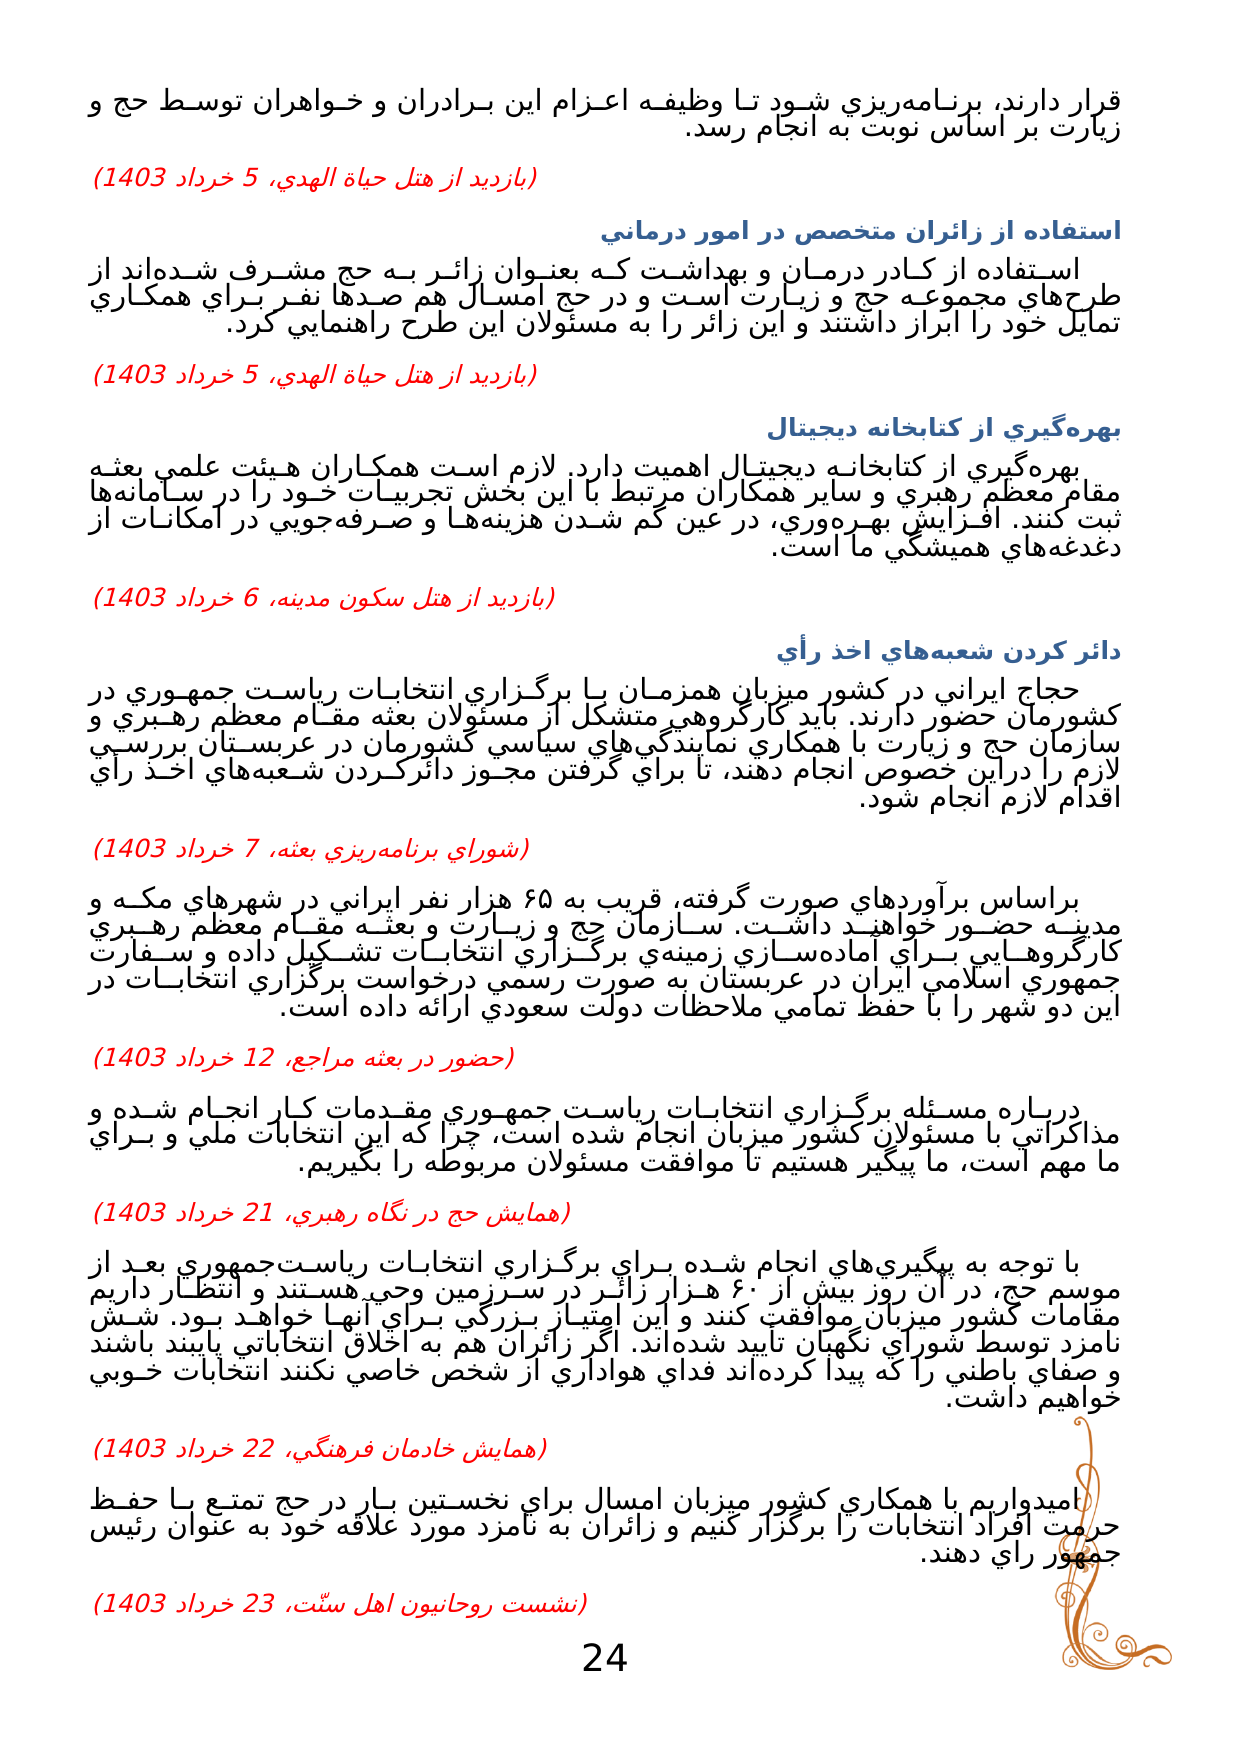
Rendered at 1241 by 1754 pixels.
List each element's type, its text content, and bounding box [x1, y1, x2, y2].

text (بازديد از هتل حياة الهدي، 5 خرداد 1403) [89, 168, 327, 191]
text (بازديد از هتل سكون مدينه، 6 خرداد 1403) [89, 588, 382, 611]
text (شوراي برنامه‌ريزي بعثه، 7 خرداد 1403) [89, 839, 1122, 862]
text (حضور در بعثه مراجع، 12 خرداد 1403) [89, 1048, 1122, 1071]
text (بازديد از هتل سكون مدينه، 6 خرداد 1403) [362, 588, 1122, 611]
text (نشست روحانيون اهل سنّت، 23 خرداد 1403) [89, 1594, 1122, 1617]
text بهره‌گيري از كتابخانه ديجيتال اهميت دارد. لازم است همكاران هيئت علمي بعثه مقام معظم رهبري و ساير همكاران مرتبط با اين بخش تجربيات خود را در سامانه‌ها ثبت كنند. افزايش بهره‌وري، در عين كم شدن هزينه‌ها و صرفه‌جويي در امكانات از دغدغه‌هاي هميشگي ما است. [89, 454, 1122, 563]
text درباره مسئله برگزاري انتخابات رياست جمهوري مقدمات كار انجام شده و مذاكراتي با مسئولان كشور ميزبان انجام شده است، چرا كه اين انتخابات ملي و براي ما مهم است، ما پيگير هستيم تا موافقت مسئولان مربوطه را بگيريم. [89, 1096, 1122, 1178]
text (همايش خادمان فرهنگي، 22 خرداد 1403) [89, 1439, 1122, 1462]
text با توجه به پيگيري‌هاي انجام شده براي برگزاري انتخابات رياست‌جمهوري بعد از موسم حج، در آن روز بيش از ۶۰ هزار زائر در سرزمين وحي هستند و انتظار داريم مقامات كشور ميزبان موافقت كنند و اين امتياز بزرگي براي آنها خواهد بود. شش نامزد توسط شوراي نگهبان تأييد شده‌اند. اگر زائران هم به اخلاق انتخاباتي پايبند باشند و صفاي باطني را كه پيدا كرده‌اند فداي هواداري از شخص خاصي نكنند انتخابات خوبي خواهيم داشت. [89, 1251, 1122, 1414]
text حجاج ايراني در كشور ميزبان همزمان با برگزاري انتخابات رياست جمهوري در كشورمان حضور دارند. بايد كارگروهي متشكل از مسئولان بعثه مقام معظم رهبري و سازمان حج و زيارت با همكاري نمايندگي‌هاي سياسي كشورمان در عربستان بررسي لازم را دراين خصوص انجام دهند، تا براي گرفتن مجوز دائركردن شعبه‌هاي اخذ رأي اقدام لازم انجام شود. [89, 678, 1122, 814]
text استفاده از كادر درمان و بهداشت كه بعنوان زائر به حج مشرف شده‌اند از طرح‌هاي مجموعه حج و زيارت است و در حج امسال هم صدها نفر براي همكاري تمايل خود را ابراز داشتند و اين زائر را به مسئولان اين طرح راهنمايي كرد. [89, 258, 1122, 339]
text (بازديد از هتل حياة الهدي، 5 خرداد 1403) [316, 364, 1122, 388]
subtitle دائر كردن شعبه‌هاي اخذ رأي [89, 636, 1122, 666]
text اميدواريم با همكاري كشور ميزبان امسال براي نخستين بار در حج تمتع با حفظ حرمت افراد انتخابات را برگزار كنيم و زائران به نامزد مورد علاقه خود به عنوان رئيس جمهور راي دهند. [89, 1487, 1122, 1569]
text (بازديد از هتل حياة الهدي، 5 خرداد 1403) [316, 168, 1122, 191]
text (همايش حج در نگاه رهبري، 21 خرداد 1403) [89, 1203, 1122, 1226]
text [89, 89, 1122, 143]
text (بازديد از هتل حياة الهدي، 5 خرداد 1403) [89, 364, 327, 388]
subtitle بهره‌گيري از كتابخانه ديجيتال [89, 413, 1122, 442]
text براساس برآوردهاي صورت گرفته، قريب به ۶۵ هزار نفر ايراني در شهرهاي مكه و مدينه حضور خواهند داشت. سازمان حج و زيارت و بعثه مقام معظم رهبري كارگروهايي براي آماده‌سازي زمينه‌ي برگزاري انتخابات تشكيل داده و سفارت جمهوري اسلامي ايران در عربستان به صورت رسمي درخواست برگزاري انتخابات در اين دو شهر را با حفظ تمامي ملاحظات دولت سعودي ارائه داده‌ است. [89, 887, 1122, 1023]
subtitle استفاده از زائران متخصص در امور درماني [89, 216, 1122, 245]
